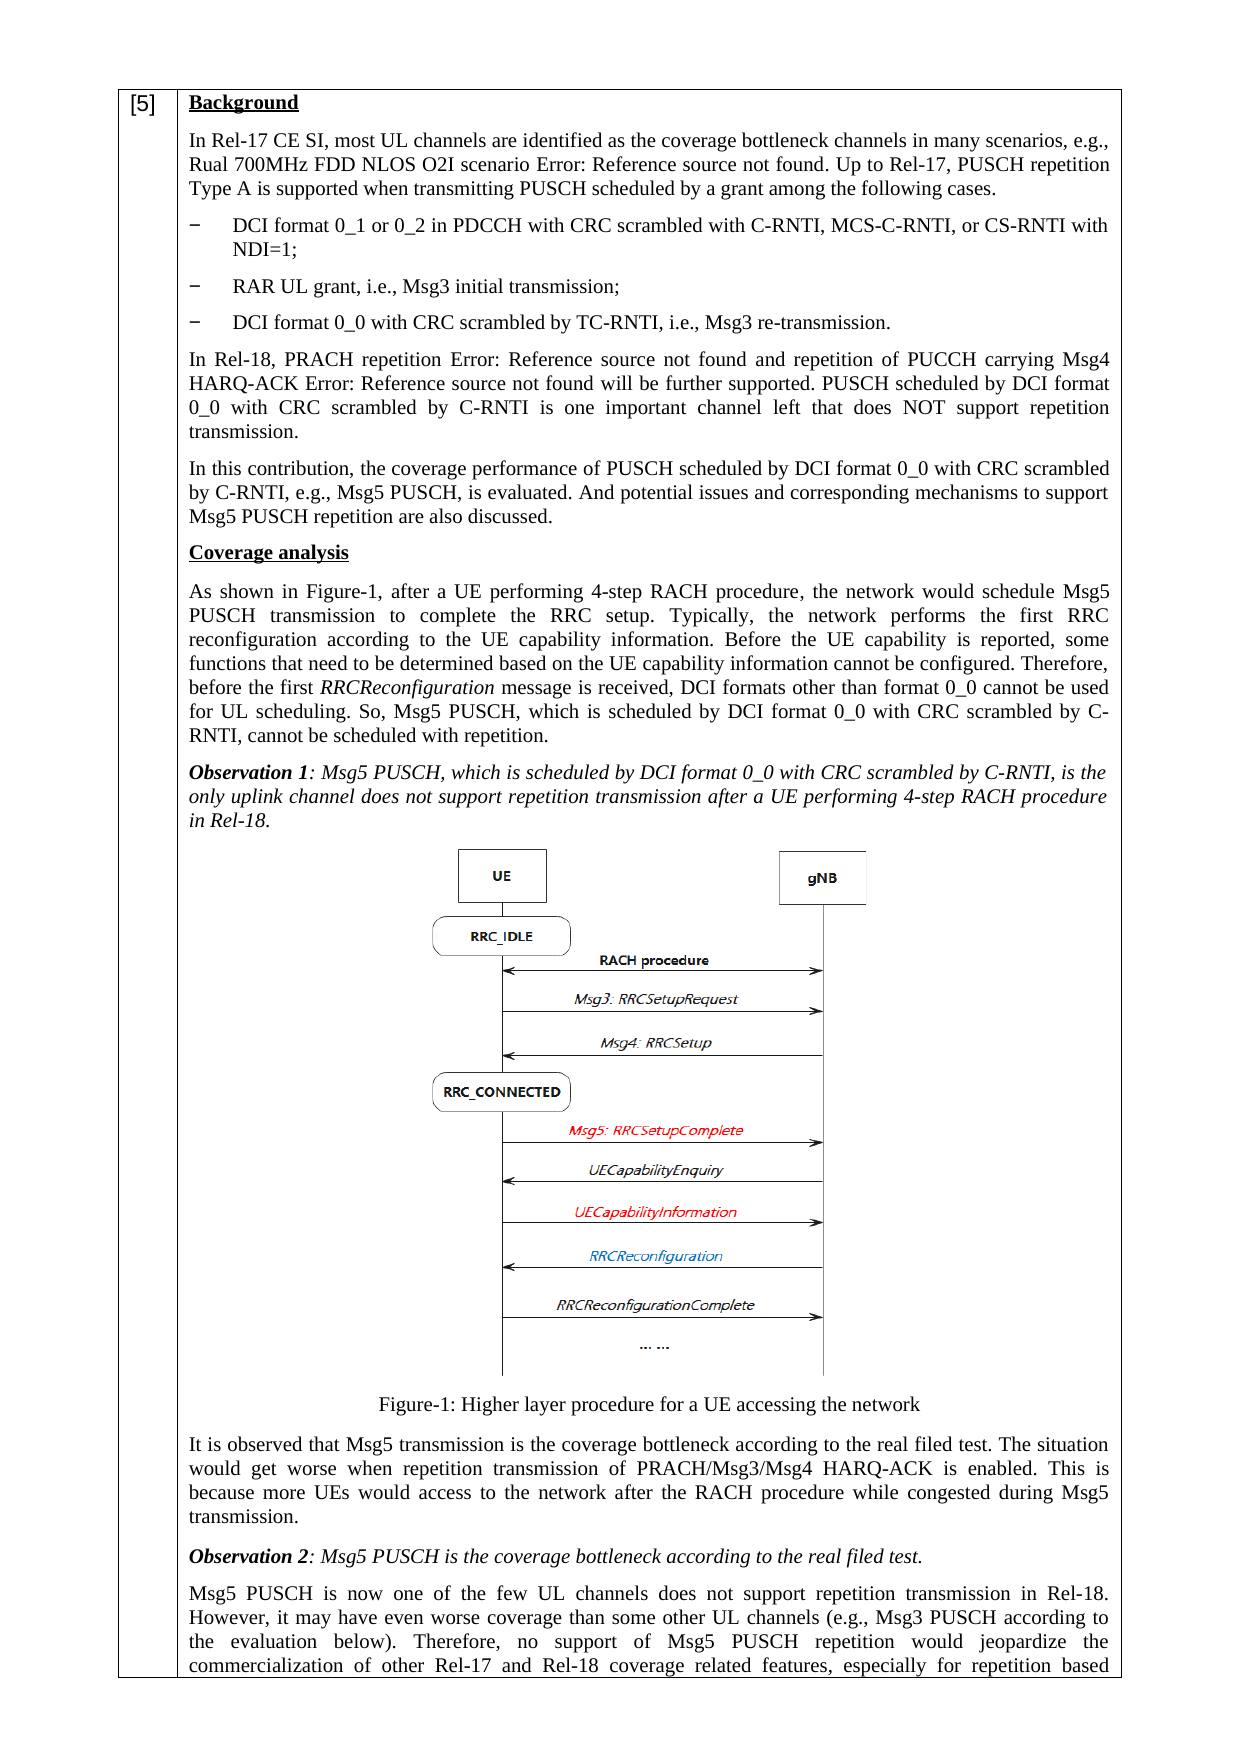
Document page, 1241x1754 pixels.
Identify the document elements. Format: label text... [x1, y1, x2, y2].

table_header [178, 90, 1121, 1677]
table_header [5] [119, 90, 177, 1677]
picture [432, 848, 867, 1376]
